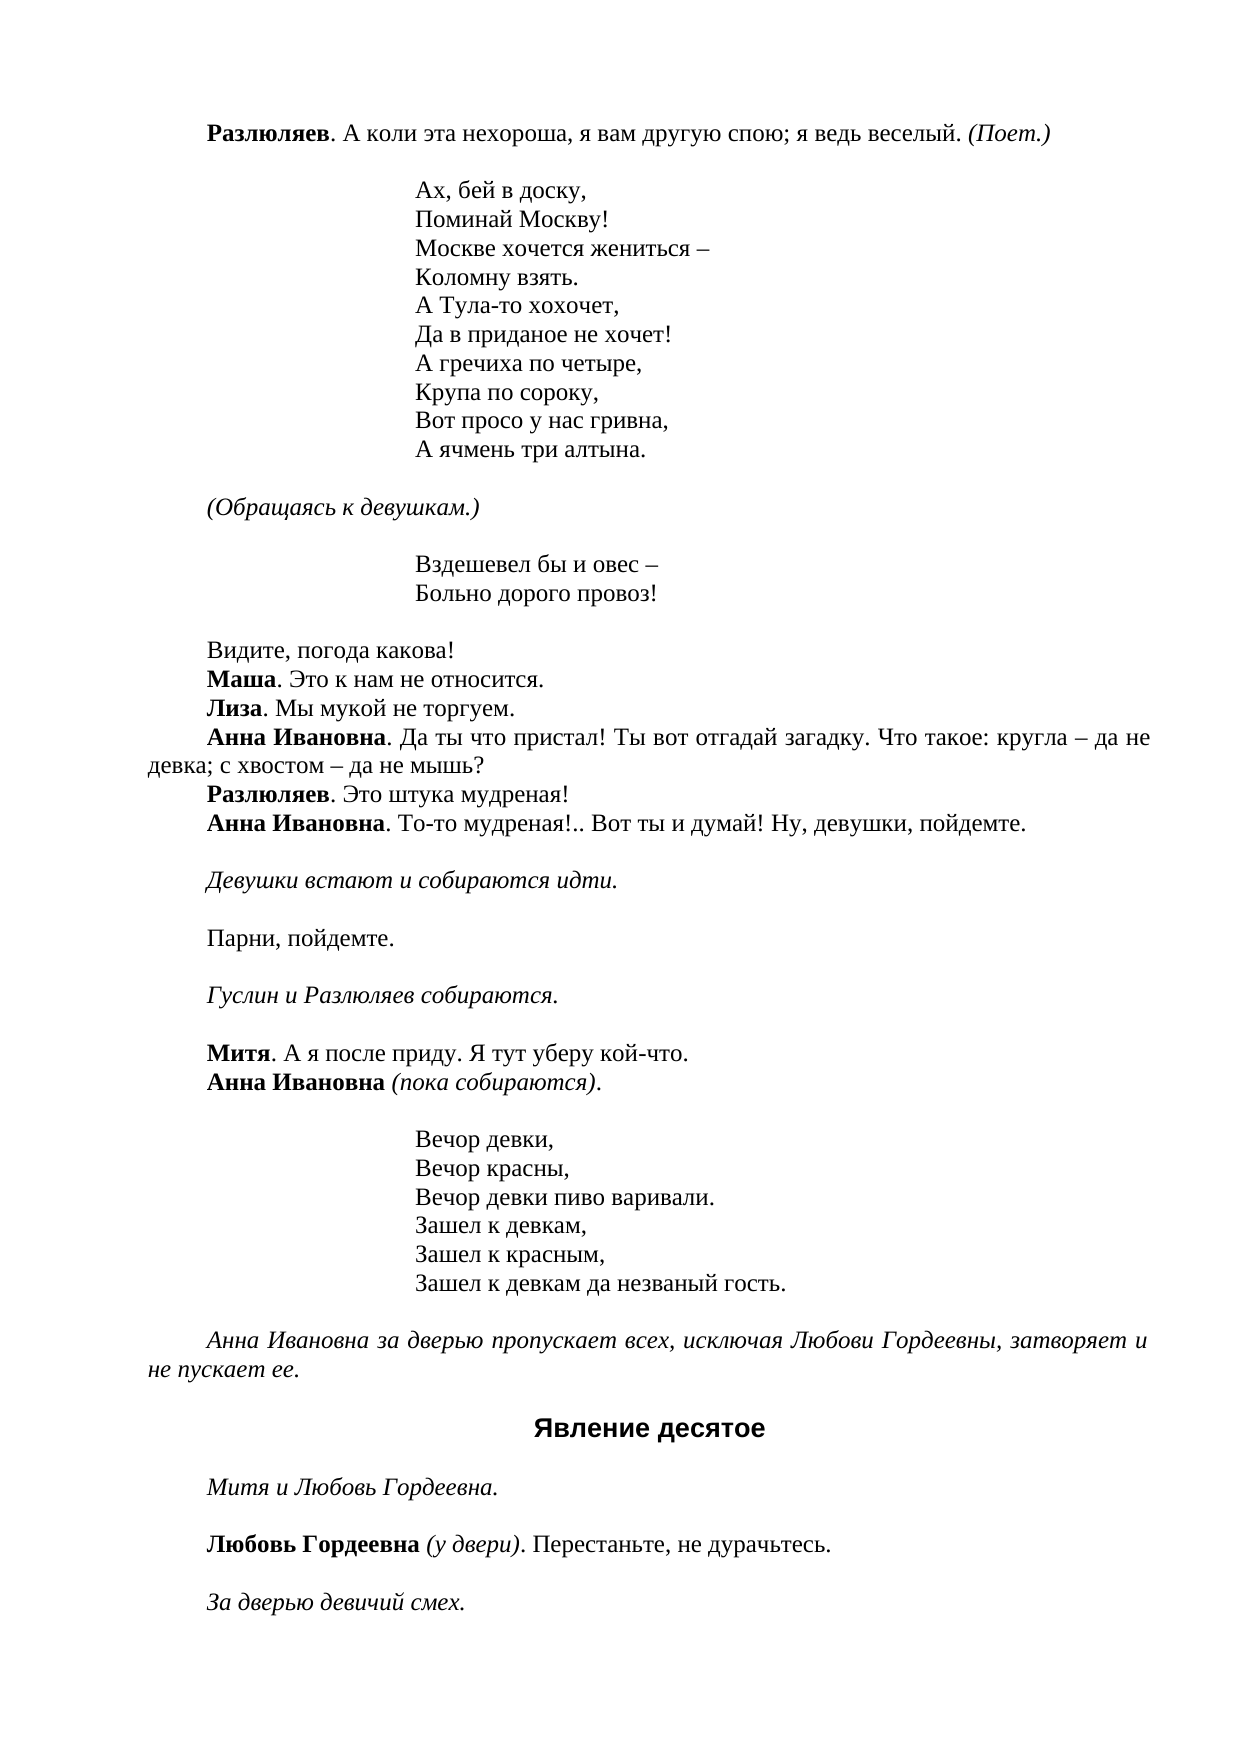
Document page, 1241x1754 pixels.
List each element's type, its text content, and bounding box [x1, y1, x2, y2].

text Больно дорого провоз! [356, 578, 1089, 607]
text Анна Ивановна за дверью пропускает всех, исключая Любови Гордеевны, затворяет и не пускает ее. [148, 1326, 1152, 1383]
text Вот просо у нас гривна, [356, 406, 1089, 434]
text Москве хочется жениться – [356, 233, 1089, 262]
text Зашел к красным, [356, 1239, 1089, 1268]
text (Обращаясь к девушкам.) [148, 492, 1152, 521]
text Видите, погода какова! [148, 636, 1152, 664]
text Вечор девки, [356, 1124, 1089, 1153]
text За дверью девичий смех. [148, 1587, 1152, 1616]
text Вечор девки пиво варивали. [356, 1182, 1089, 1211]
text Разлюляев. А коли эта нехороша, я вам другую спою; я ведь веселый. (Поет.) [148, 118, 1152, 147]
text Разлюляев. Это штука мудреная! [148, 779, 1152, 808]
text Анна Ивановна. То-то мудреная!.. Вот ты и думай! Ну, девушки, пойдемте. [148, 808, 1152, 837]
text Ах, бей в доску, [356, 176, 1089, 204]
subtitle Явление десятое [148, 1412, 1152, 1443]
text Вечор красны, [356, 1153, 1089, 1182]
text Анна Ивановна. Да ты что пристал! Ты вот отгадай загадку. Что такое: кругла – да не девка; с хвостом – да не мышь? [148, 722, 1152, 779]
text Крупа по сороку, [356, 377, 1089, 406]
text А ячмень три алтына. [356, 434, 1089, 463]
text Любовь Гордеевна (у двери). Перестаньте, не дурачьтесь. [148, 1529, 1152, 1558]
text Коломну взять. [356, 262, 1089, 291]
text Лиза. Мы мукой не торгуем. [148, 693, 1152, 722]
text Девушки встают и собираются идти. [148, 866, 1152, 894]
text Маша. Это к нам не относится. [148, 664, 1152, 693]
text Зашел к девкам да незваный гость. [356, 1268, 1089, 1297]
text Парни, пойдемте. [148, 923, 1152, 952]
text Да в приданое не хочет! [356, 319, 1089, 348]
text Поминай Москву! [356, 204, 1089, 233]
text Зашел к девкам, [356, 1211, 1089, 1239]
text Митя. А я после приду. Я тут уберу кой-что. [148, 1038, 1152, 1067]
text А гречиха по четыре, [356, 348, 1089, 377]
text Митя и Любовь Гордеевна. [148, 1472, 1152, 1501]
text Вздешевел бы и овес – [356, 549, 1089, 578]
text Анна Ивановна (пока собираются). [148, 1067, 1152, 1096]
text А Тула-то хохочет, [356, 291, 1089, 319]
text Гуслин и Разлюляев собираются. [148, 981, 1152, 1009]
